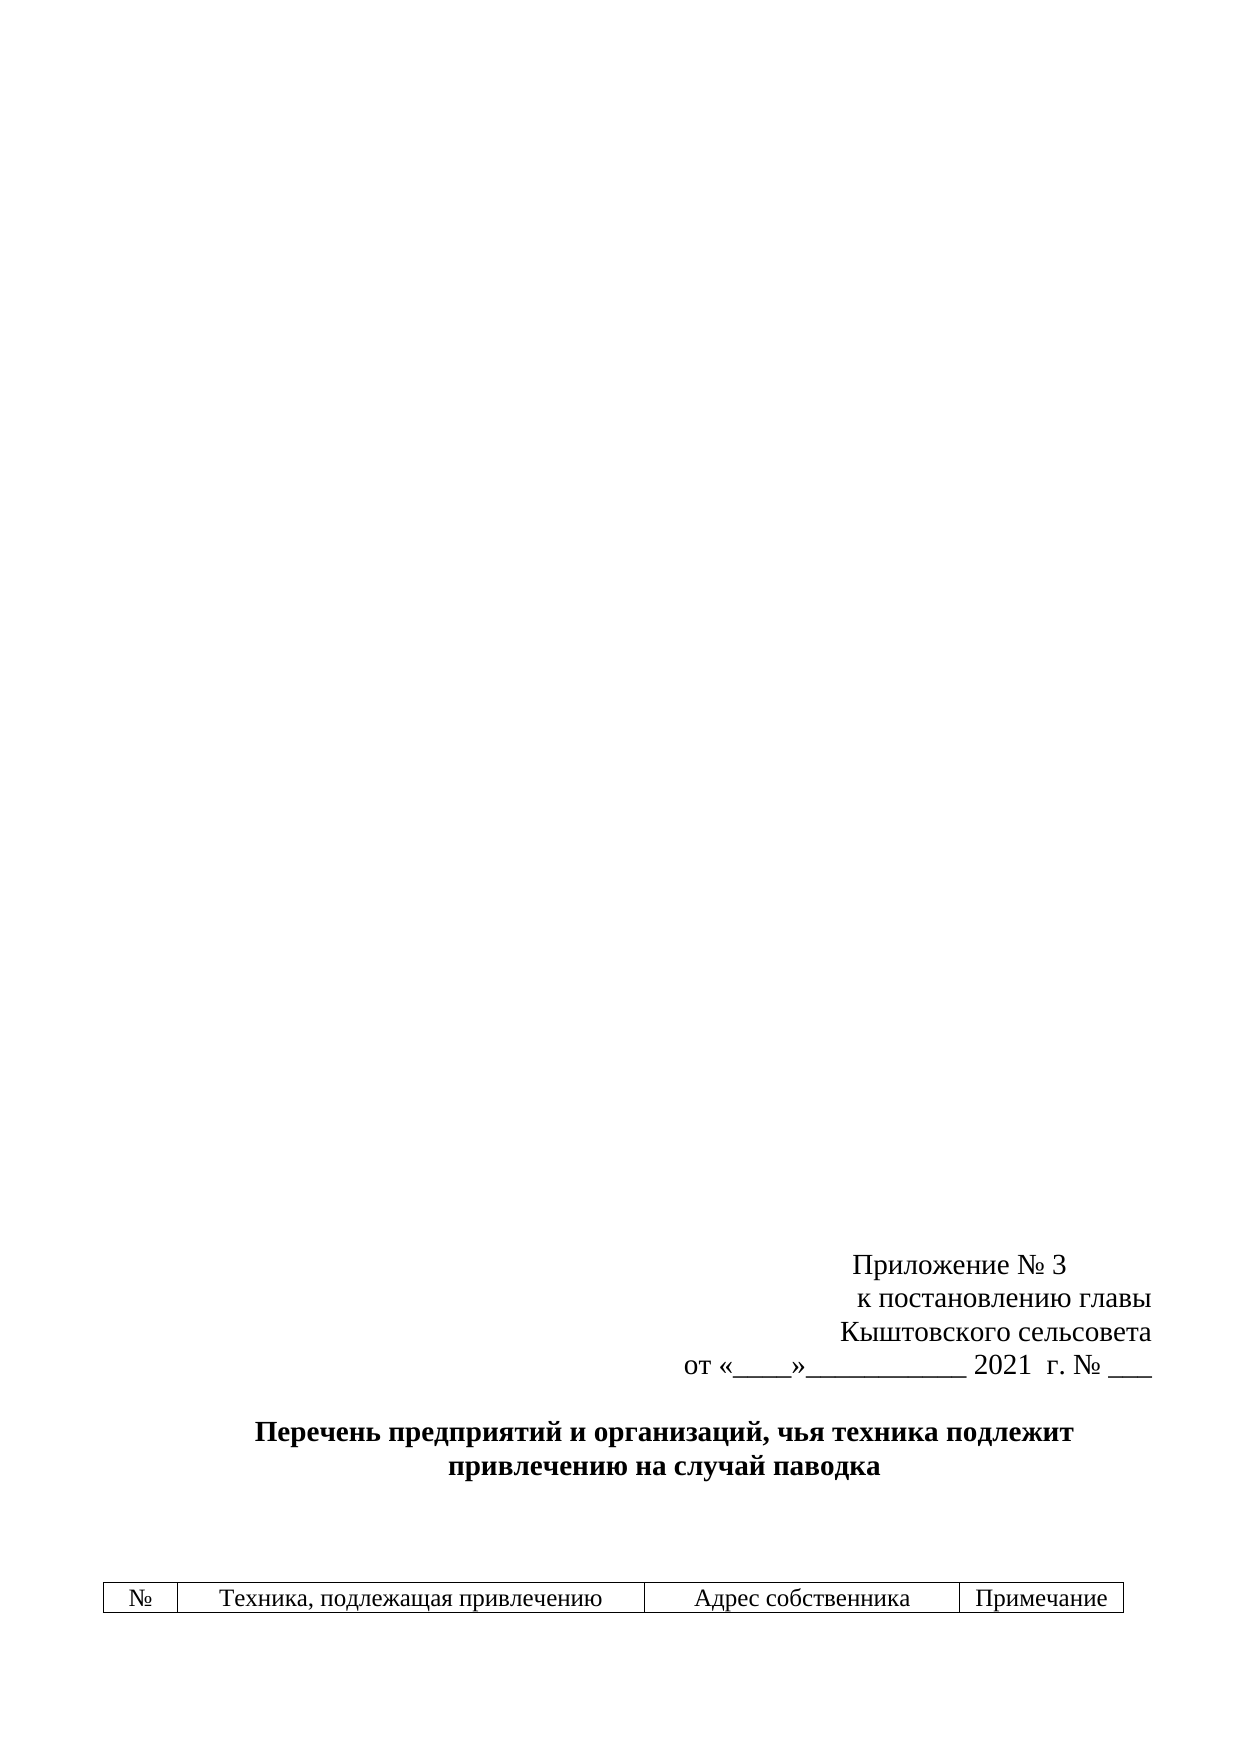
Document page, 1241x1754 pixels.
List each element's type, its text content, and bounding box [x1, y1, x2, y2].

text к постановлению главы [177, 1280, 1152, 1314]
text Перечень предприятий и организаций, чья техника подлежит привлечению на случай паводка [177, 1414, 1152, 1482]
table_header Примечание [960, 1583, 1123, 1612]
table_header № п/п [104, 1583, 177, 1612]
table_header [178, 1583, 644, 1612]
text Приложение № 3 [177, 1247, 1152, 1280]
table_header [645, 1583, 959, 1612]
text Кыштовского сельсовета [177, 1314, 1152, 1347]
text от «____»___________ 2021 г. № ___ [177, 1347, 1152, 1381]
